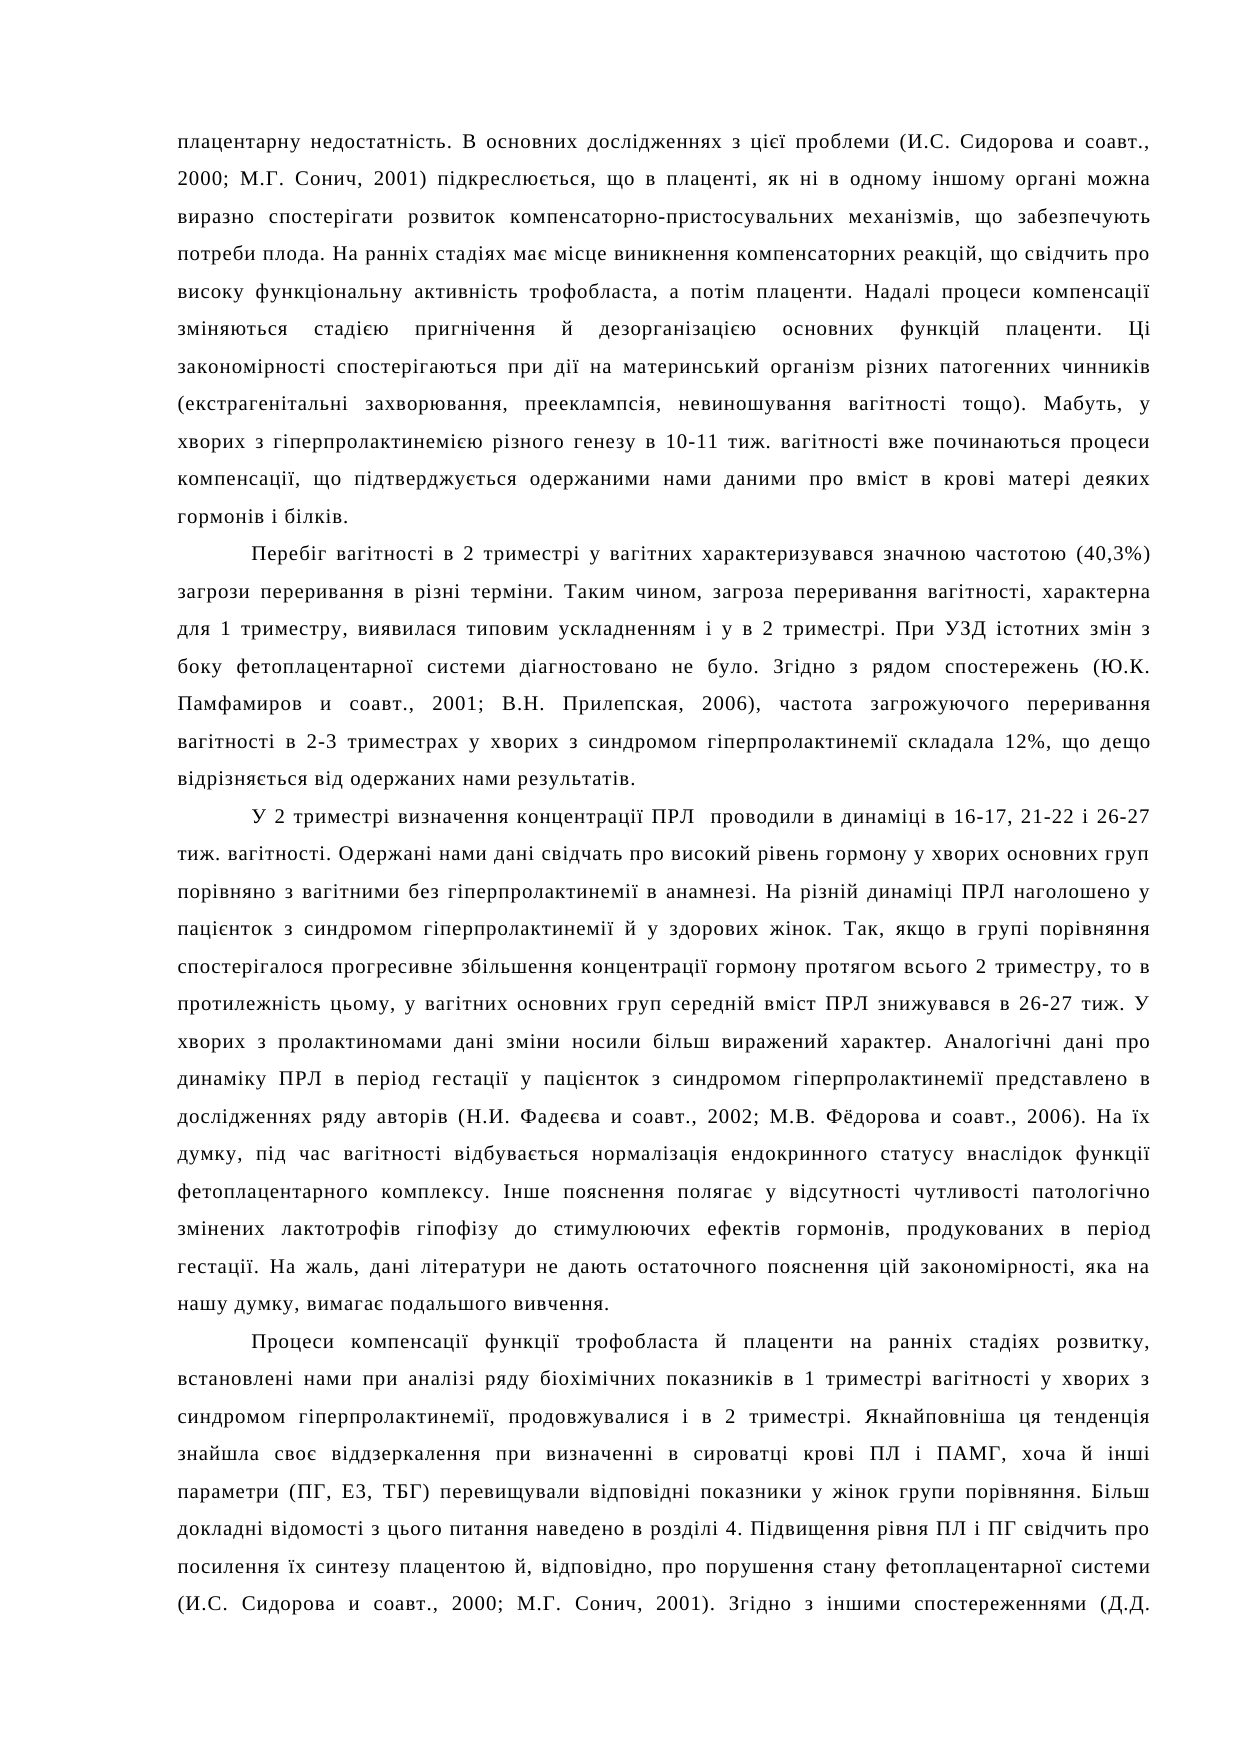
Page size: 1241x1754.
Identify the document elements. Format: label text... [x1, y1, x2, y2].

text У 2 триместрі визначення концентрації ПРЛ проводили в динаміці в 16-17, 21-22 і 26-27 тиж. вагітності. Одержані нами дані свідчать про високий рівень гормону у хворих основних груп порівняно з вагітними без гіперпролактинемії в анамнезі. На різній динаміці ПРЛ наголошено у пацієнток з синдромом гіперпролактинемії й у здорових жінок. Так, якщо в групі порівняння спостерігалося прогресивне збільшення концентрації гормону протягом всього 2 триместру, то в протилежність цьому, у вагітних основних груп середній вміст ПРЛ знижувався в 26-27 тиж. У хворих з пролактиномами дані зміни носили більш виражений характер. Аналогічні дані про динаміку ПРЛ в період гестації у пацієнток з синдромом гіперпролактинемії представлено в дослідженнях ряду авторів (Н.И. Фадеєва и соавт., 2002; М.В. Фёдорова и соавт., 2006). На їх думку, під час вагітності відбувається нормалізація ендокринного статусу внаслідок функції фетоплацентарного комплексу. Інше пояснення полягає у відсутності чутливості патологічно змінених лактотрофів гіпофізу до стимулюючих ефектів гормонів, продукованих в період гестації. На жаль, дані літератури не дають остаточного пояснення цій закономірності, яка на нашу думку, вимагає подальшого вивчення. [177, 793, 1152, 1318]
text Перебіг вагітності в 2 триместрі у вагітних характеризувався значною частотою (40,3%) загрози переривання в різні терміни. Таким чином, загроза переривання вагітності, характерна для 1 триместру, виявилася типовим ускладненням і у в 2 триместрі. При УЗД істотних змін з боку фетоплацентарної системи діагностовано не було. Згідно з рядом спостережень (Ю.К. Памфамиров и соавт., 2001; В.Н. Прилепская, 2006), частота загрожуючого переривання вагітності в 2-3 триместрах у хворих з синдромом гіперпролактинемії складала 12%, що дещо відрізняється від одержаних нами результатів. [177, 531, 1152, 793]
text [177, 1318, 1152, 1618]
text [177, 118, 1152, 531]
